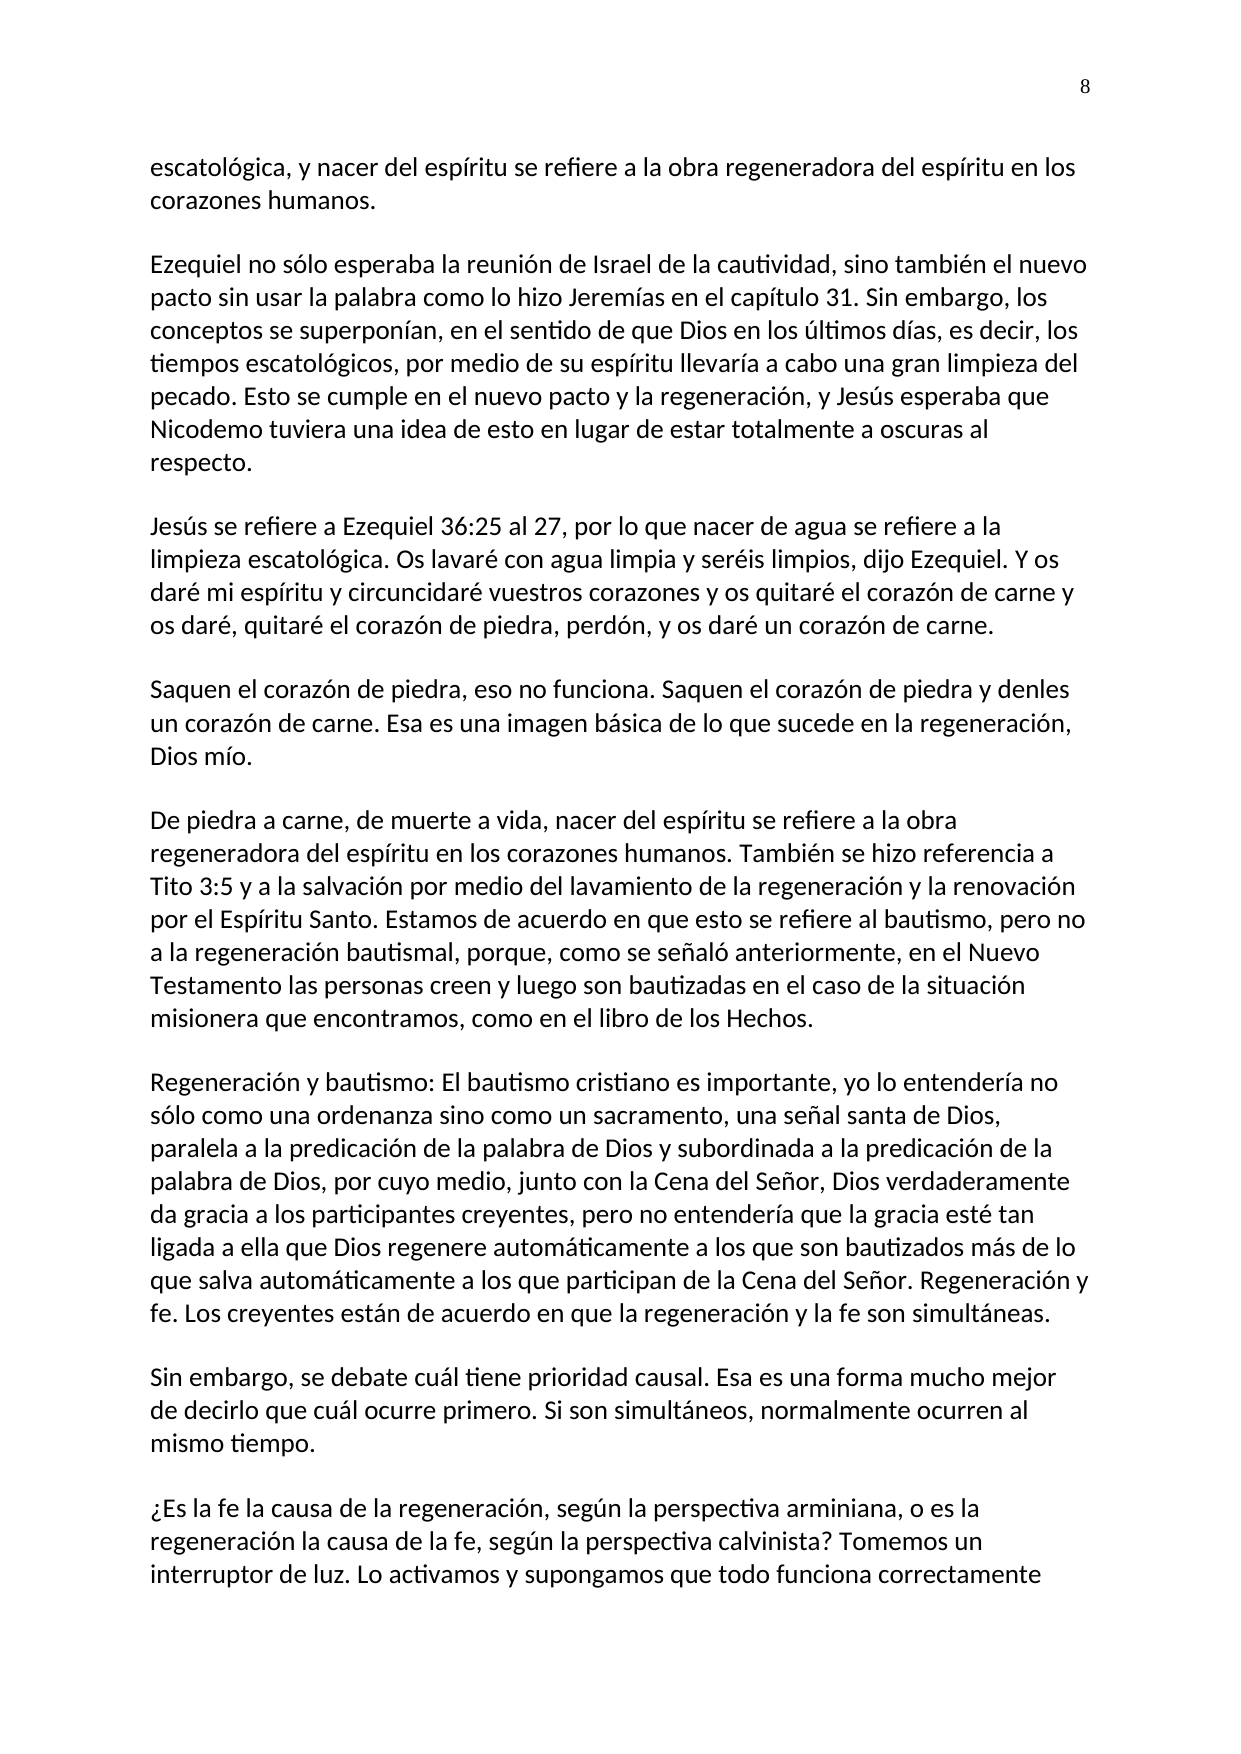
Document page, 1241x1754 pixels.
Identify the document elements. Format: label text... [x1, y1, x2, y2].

text De piedra a carne, de muerte a vida, nacer del espíritu se refiere a la obra regeneradora del espíritu en los corazones humanos. También se hizo referencia a Tito 3:5 y a la salvación por medio del lavamiento de la regeneración y la renovación por el Espíritu Santo. Estamos de acuerdo en que esto se refiere al bautismo, pero no a la regeneración bautismal, porque, como se señaló anteriormente, en el Nuevo Testamento las personas creen y luego son bautizadas en el caso de la situación misionera que encontramos, como en el libro de los Hechos. [150, 803, 1090, 1034]
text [150, 150, 1090, 216]
text Ezequiel no sólo esperaba la reunión de Israel de la cautividad, sino también el nuevo pacto sin usar la palabra como lo hizo Jeremías en el capítulo 31. Sin embargo, los conceptos se superponían, en el sentido de que Dios en los últimos días, es decir, los tiempos escatológicos, por medio de su espíritu llevaría a cabo una gran limpieza del pecado. Esto se cumple en el nuevo pacto y la regeneración, y Jesús esperaba que Nicodemo tuviera una idea de esto en lugar de estar totalmente a oscuras al respecto. [150, 247, 1090, 478]
text Regeneración y bautismo: El bautismo cristiano es importante, yo lo entendería no sólo como una ordenanza sino como un sacramento, una señal santa de Dios, paralela a la predicación de la palabra de Dios y subordinada a la predicación de la palabra de Dios, por cuyo medio, junto con la Cena del Señor, Dios verdaderamente da gracia a los participantes creyentes, pero no entendería que la gracia esté tan ligada a ella que Dios regenere automáticamente a los que son bautizados más de lo que salva automáticamente a los que participan de la Cena del Señor. Regeneración y fe. Los creyentes están de acuerdo en que la regeneración y la fe son simultáneas. [150, 1065, 1090, 1329]
text Jesús se refiere a Ezequiel 36:25 al 27, por lo que nacer de agua se refiere a la limpieza escatológica. Os lavaré con agua limpia y seréis limpios, dijo Ezequiel. Y os daré mi espíritu y circuncidaré vuestros corazones y os quitaré el corazón de carne y os daré, quitaré el corazón de piedra, perdón, y os daré un corazón de carne. [150, 509, 1090, 642]
text Sin embargo, se debate cuál tiene prioridad causal. Esa es una forma mucho mejor de decirlo que cuál ocurre primero. Si son simultáneos, normalmente ocurren al mismo tiempo. [150, 1361, 1090, 1459]
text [150, 1491, 1090, 1590]
text Saquen el corazón de piedra, eso no funciona. Saquen el corazón de piedra y denles un corazón de carne. Esa es una imagen básica de lo que sucede en la regeneración, Dios mío. [150, 673, 1090, 772]
